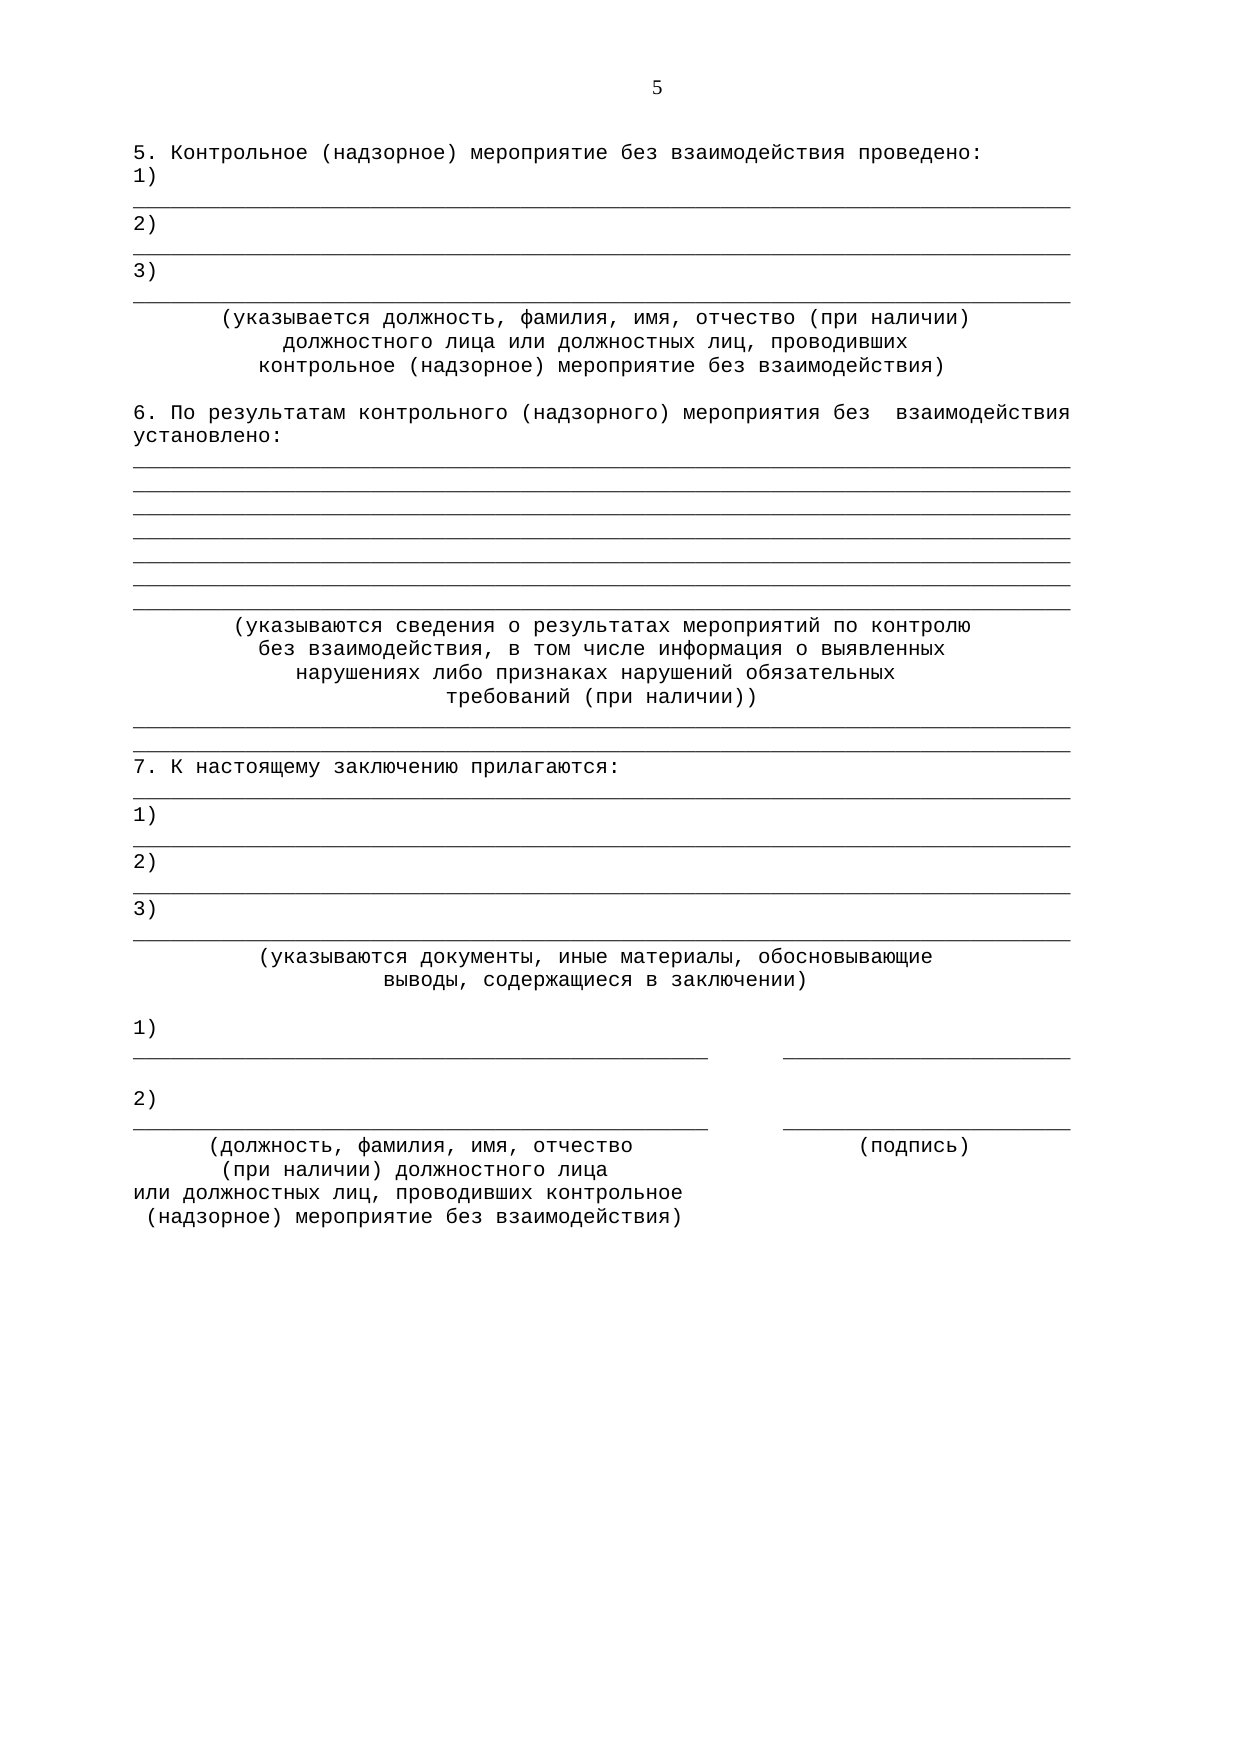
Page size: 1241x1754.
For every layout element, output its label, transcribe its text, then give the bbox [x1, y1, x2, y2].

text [133, 236, 1181, 260]
text должностного лица или должностных лиц, проводивших [133, 331, 1181, 354]
text нарушениях либо признаках нарушений обязательных [133, 662, 1181, 686]
text 3) [133, 898, 1181, 922]
text (при наличии) должностного лица [133, 1158, 1181, 1182]
text 6. По результатам контрольного (надзорного) мероприятия без взаимодействия [133, 402, 1181, 426]
text 2) [133, 851, 1181, 875]
text 2) [133, 213, 1181, 236]
text ______________________________________________ _______________________ [133, 1040, 1181, 1064]
text ___________________________________________________________________________ [133, 709, 1181, 733]
text (указываются сведения о результатах мероприятий по контролю [133, 615, 1181, 638]
text выводы, содержащиеся в заключении) [133, 969, 1181, 993]
text требований (при наличии)) [133, 686, 1181, 709]
text 3) [133, 260, 1181, 284]
text ___________________________________________________________________________ [133, 827, 1181, 851]
text ___________________________________________________________________________ [133, 520, 1181, 544]
text ___________________________________________________________________________ [133, 449, 1181, 473]
text 1) [133, 165, 1181, 189]
text 7. К настоящему заключению прилагаются: [133, 757, 1181, 780]
text ___________________________________________________________________________ [133, 733, 1181, 757]
text ___________________________________________________________________________ [133, 544, 1181, 567]
text (указываются документы, иные материалы, обосновывающие [133, 946, 1181, 969]
text ___________________________________________________________________________ [133, 567, 1181, 591]
text 2) [133, 1088, 1181, 1111]
text 5. Контрольное (надзорное) мероприятие без взаимодействия проведено: [133, 142, 1181, 165]
text ___________________________________________________________________________ [133, 922, 1181, 946]
text ______________________________________________ _______________________ [133, 1111, 1181, 1135]
text ___________________________________________________________________________ [133, 473, 1181, 496]
text ___________________________________________________________________________ [133, 875, 1181, 898]
text 1) [133, 1017, 1181, 1040]
text (указывается должность, фамилия, имя, отчество (при наличии) [133, 307, 1181, 331]
text или должностных лиц, проводивших контрольное [133, 1182, 1181, 1206]
text ___________________________________________________________________________ [133, 284, 1181, 307]
text (должность, фамилия, имя, отчество (подпись) [133, 1135, 1181, 1158]
text ___________________________________________________________________________ [133, 591, 1181, 615]
text контрольное (надзорное) мероприятие без взаимодействия) [133, 354, 1181, 378]
text 1) [133, 804, 1181, 827]
text ___________________________________________________________________________ [133, 780, 1181, 804]
text установлено: [133, 426, 1181, 449]
text ___________________________________________________________________________ [133, 496, 1181, 520]
text (надзорное) мероприятие без взаимодействия) [133, 1206, 1181, 1229]
text без взаимодействия, в том числе информация о выявленных [133, 638, 1181, 662]
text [133, 189, 1181, 213]
